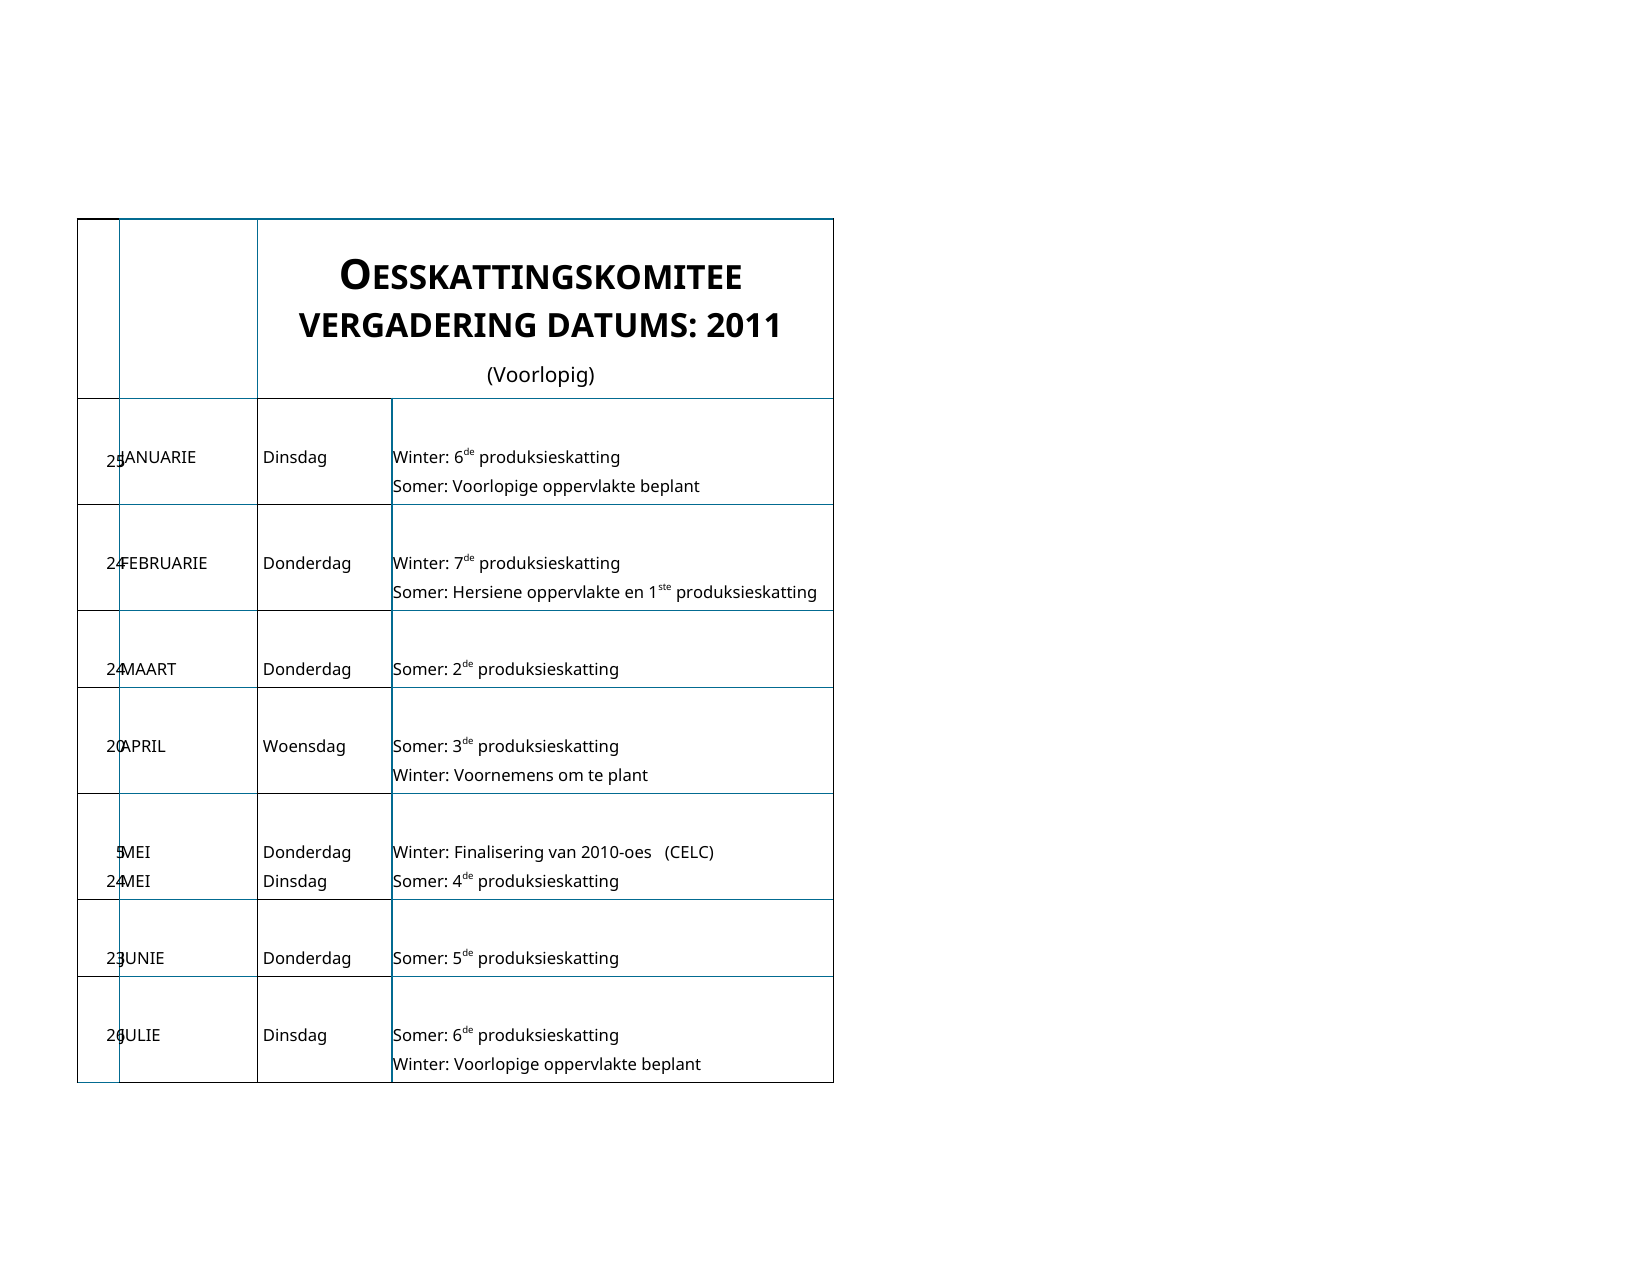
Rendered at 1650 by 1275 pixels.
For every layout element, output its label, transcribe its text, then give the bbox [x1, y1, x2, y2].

table_cell Winter: Finalisering van 2010-oes (CELC) Somer: 4de produksieskatting [393, 794, 833, 899]
table_header [120, 220, 257, 397]
table_cell Donderdag [258, 505, 391, 609]
table_cell MEI MEI [120, 794, 257, 899]
table_cell Somer: 6de produksieskatting Winter: Voorlopige oppervlakte beplant [393, 977, 833, 1082]
table_cell APRIL [120, 688, 257, 793]
table_cell Somer: 5de produksieskatting [393, 900, 833, 976]
table_cell Donderdag Dinsdag [258, 794, 391, 899]
table_cell Somer: 3de produksieskatting Winter: Voornemens om te plant [393, 688, 833, 793]
table_cell Winter: 7de produksieskatting Somer: Hersiene oppervlakte en 1ste produksieskatting [393, 505, 833, 609]
table_cell Woensdag [258, 688, 391, 793]
table_cell MAART [120, 611, 257, 687]
table_cell JANUARIE [120, 399, 257, 503]
table_cell 24 [78, 505, 119, 609]
table_cell Donderdag [258, 611, 391, 687]
table_cell Somer: 2de produksieskatting [393, 611, 833, 687]
table_cell Dinsdag [258, 977, 391, 1082]
table_cell 5 24 [78, 794, 119, 899]
table_cell FEBRUARIE [120, 505, 257, 609]
table_header OESSKATTINGSKOMITEE VERGADERING DATUMS: 2011 (Voorlopig) [258, 220, 833, 397]
table_cell Donderdag [258, 900, 391, 976]
table_cell Dinsdag [258, 399, 391, 503]
table_cell JUNIE [120, 900, 257, 976]
table_cell JULIE [120, 977, 257, 1082]
table_cell 23 [78, 900, 119, 976]
table_cell 25 [78, 399, 119, 503]
table_cell 26 [78, 977, 119, 1082]
table_header [78, 220, 119, 397]
table_cell 24 [78, 611, 119, 687]
table_cell 20 [78, 688, 119, 793]
table_cell Winter: 6de produksieskatting Somer: Voorlopige oppervlakte beplant [393, 399, 833, 503]
